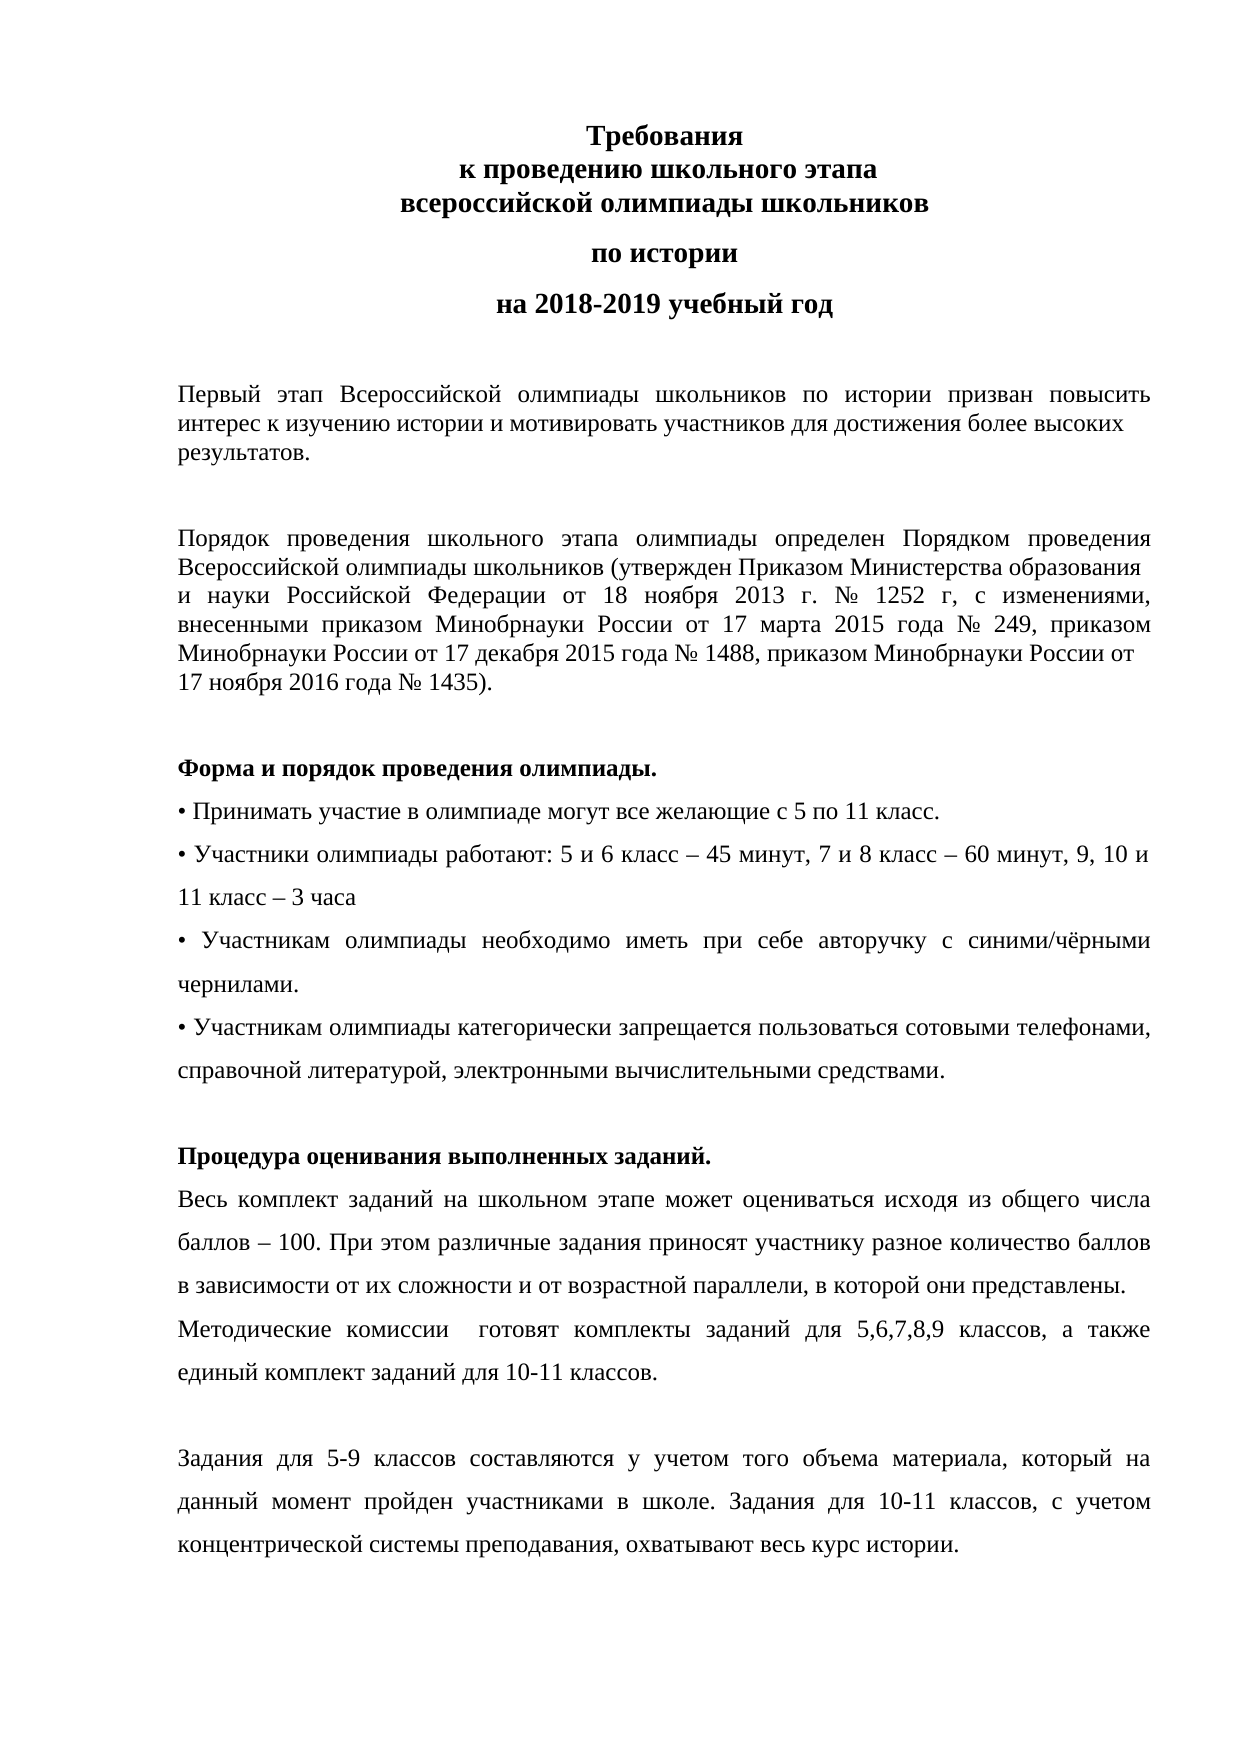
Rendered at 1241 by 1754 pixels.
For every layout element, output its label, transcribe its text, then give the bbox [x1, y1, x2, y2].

text Требования [177, 118, 1152, 152]
text Задания для 5-9 классов составляются у учетом того объема материала, который на данный момент пройден участниками в школе. Задания для 10-11 классов, с учетом концентрической системы преподавания, охватывают весь курс истории. [177, 1443, 1152, 1558]
text результатов. [177, 437, 1152, 466]
text к проведению школьного этапа [177, 152, 1152, 185]
text Методические комиссии готовят комплекты заданий для 5,6,7,8,9 классов, а также единый комплект заданий для 10-11 классов. [177, 1314, 1152, 1386]
text Процедура оценивания выполненных заданий. [177, 1141, 1152, 1170]
text по истории [177, 236, 1152, 269]
text Форма и порядок проведения олимпиады. [177, 753, 1152, 782]
text всероссийской олимпиады школьников [177, 185, 1152, 219]
text • Участникам олимпиады необходимо иметь при себе авторучку с синими/чёрными чернилами. [177, 926, 1152, 997]
text Весь комплект заданий на школьном этапе может оцениваться исходя из общего числа баллов – 100. При этом различные задания приносят участнику разное количество баллов в зависимости от их сложности и от возрастной параллели, в которой они представлены. [177, 1184, 1152, 1299]
text • Принимать участие в олимпиаде могут все желающие с 5 по 11 класс. [177, 796, 1152, 825]
text • Участники олимпиады работают: 5 и 6 класс – 45 минут, 7 и 8 класс – 60 минут, 9, 10 и 11 класс – 3 часа [177, 839, 1152, 911]
text и науки Российской Федерации от 18 ноября 2013 г. № 1252 г, с изменениями, внесенными приказом Минобрнауки России от 17 марта 2015 года № 249, приказом Минобрнауки России от 17 декабря 2015 года № 1488, приказом Минобрнауки России от [177, 581, 1152, 667]
text 17 ноября 2016 года № 1435). [177, 667, 1152, 696]
text на 2018-2019 учебный год [177, 286, 1152, 319]
text • Участникам олимпиады категорически запрещается пользоваться сотовыми телефонами, справочной литературой, электронными вычислительными средствами. [177, 1012, 1152, 1084]
text Порядок проведения школьного этапа олимпиады определен Порядком проведения Всероссийской олимпиады школьников (утвержден Приказом Министерства образования [177, 523, 1152, 581]
text Первый этап Всероссийской олимпиады школьников по истории призван повысить интерес к изучению истории и мотивировать участников для достижения более высоких [177, 379, 1152, 437]
